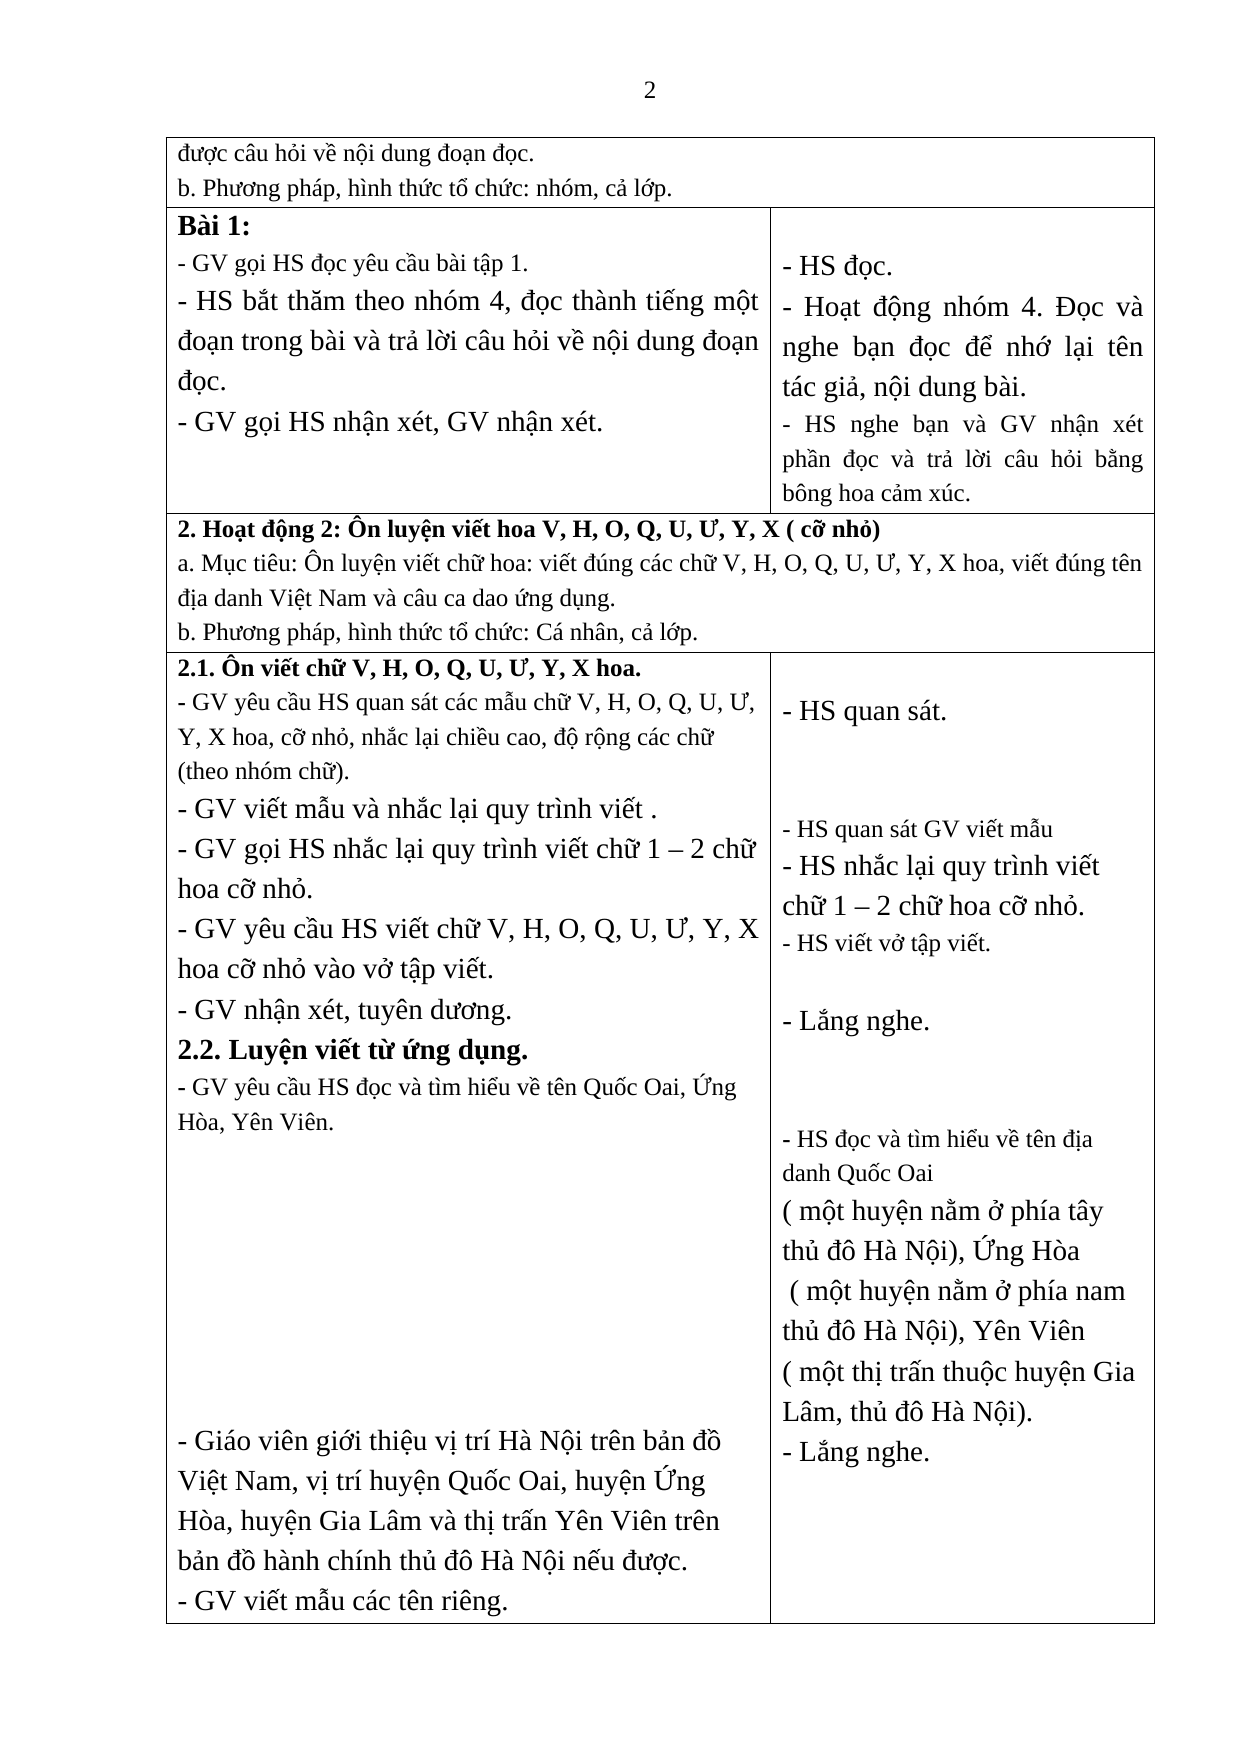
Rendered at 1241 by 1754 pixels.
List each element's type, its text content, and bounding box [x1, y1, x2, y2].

table_cell - HS đọc. - Hoạt động nhóm 4. Đọc và nghe bạn đọc để nhớ lại tên tác giả, nội dung bài. - HS nghe bạn và GV nhận xét phần đọc và trả lời câu hỏi bằng bông hoa cảm xúc. [771, 208, 1154, 513]
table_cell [167, 653, 770, 1623]
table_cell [771, 653, 1154, 1623]
table_cell 2. Hoạt động 2: Ôn luyện viết hoa V, H, O, Q, U, Ư, Y, X ( cỡ nhỏ) a. Mục tiêu: Ôn luyện viết chữ hoa: viết đúng các chữ V, H, O, Q, U, Ư, Y, X hoa, viết đúng tên địa danh Việt Nam và câu ca dao ứng dụng. b. Phương pháp, hình thức tổ chức: Cá nhân, cả lớp. [167, 514, 1154, 652]
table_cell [167, 138, 1154, 207]
table_cell Bài 1: - GV gọi HS đọc yêu cầu bài tập 1. - HS bắt thăm theo nhóm 4, đọc thành tiếng một đoạn trong bài và trả lời câu hỏi về nội dung đoạn đọc. - GV gọi HS nhận xét, GV nhận xét. [167, 208, 770, 513]
